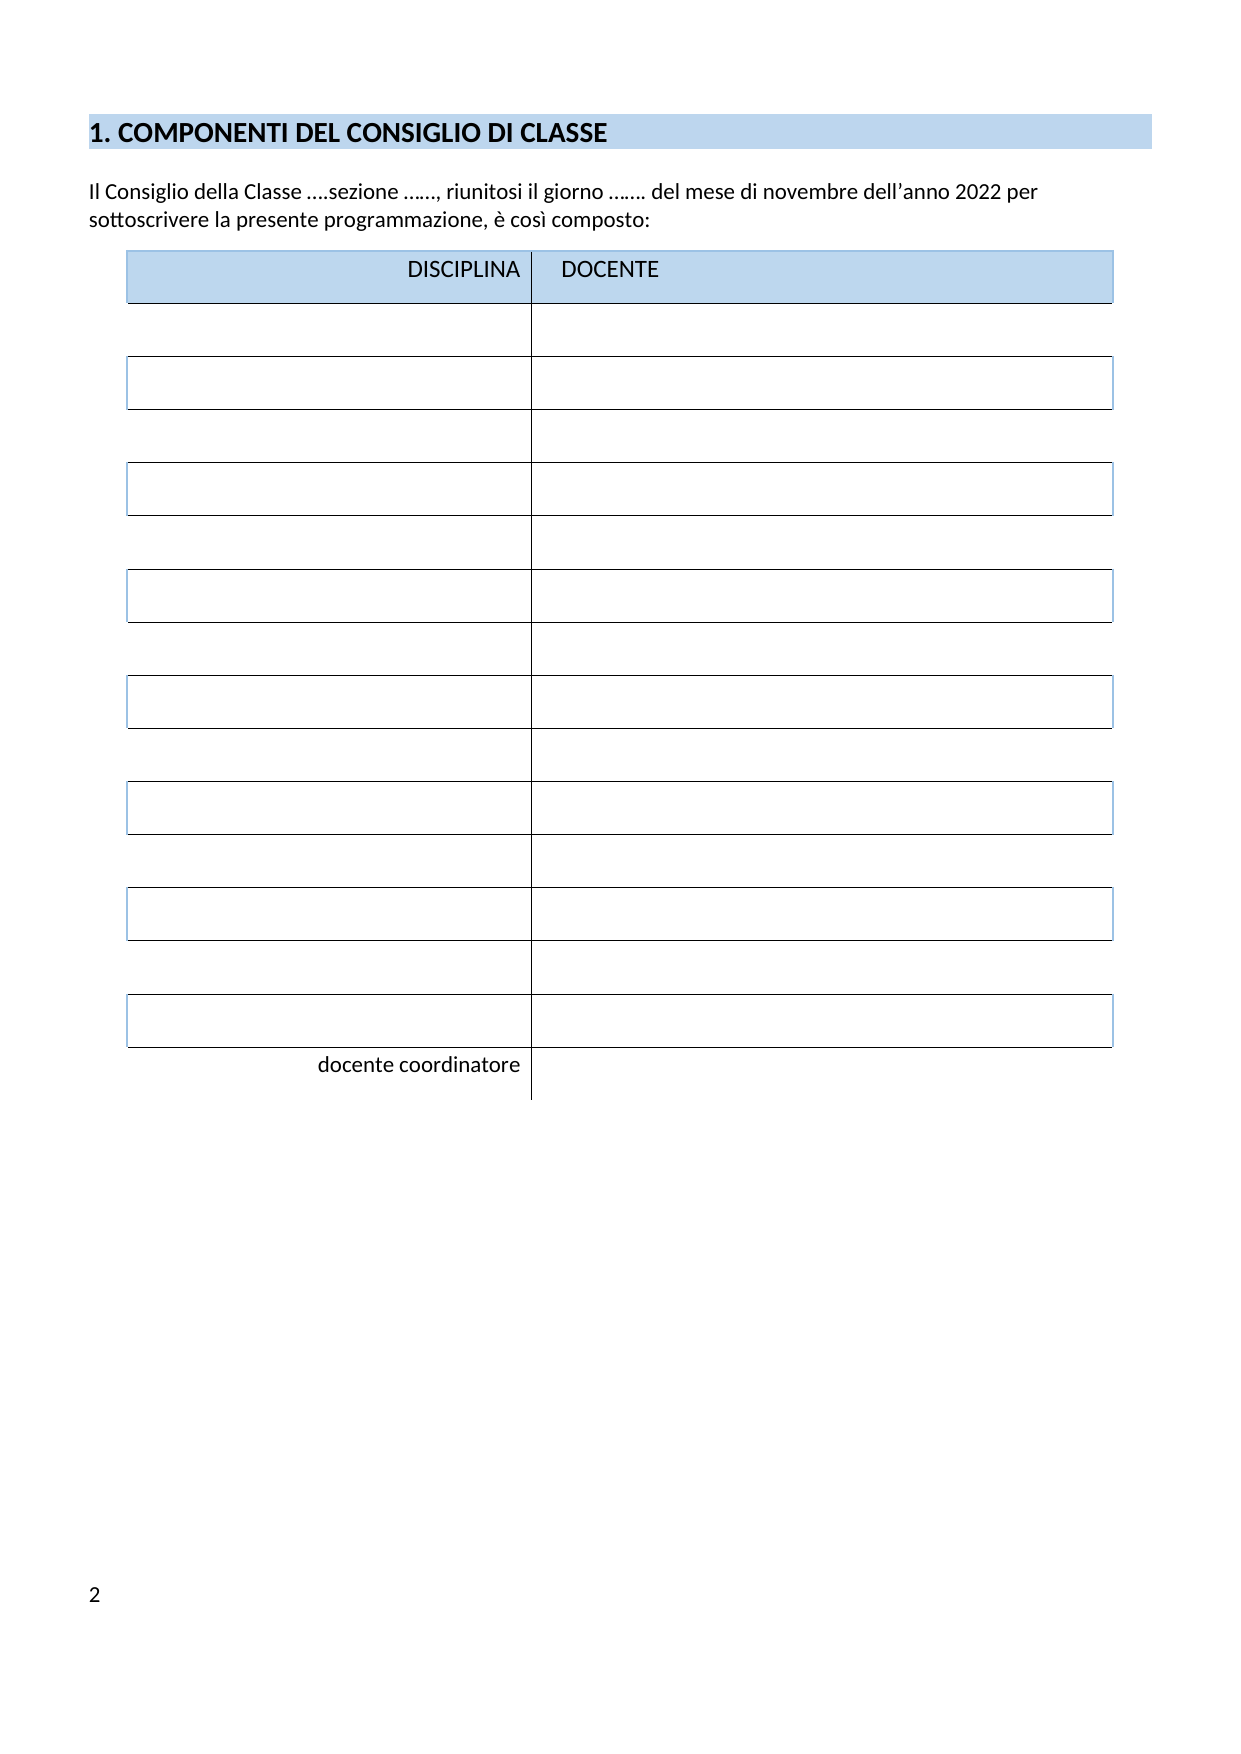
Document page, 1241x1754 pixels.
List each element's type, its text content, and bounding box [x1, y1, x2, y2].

table_cell [532, 1047, 1113, 1100]
table_cell [128, 676, 531, 728]
table_cell [128, 995, 531, 1047]
table_cell [532, 941, 1113, 993]
text Il Consiglio della Classe ….sezione ……, riunitosi il giorno ……. del mese di novembre dell’anno 2022 per sottoscrivere la presente programmazione, è così composto: [89, 177, 1152, 233]
table_cell [127, 303, 531, 356]
table_cell docente coordinatore [127, 1047, 531, 1100]
table_cell [128, 570, 531, 622]
table_cell [532, 782, 1112, 834]
table_cell [532, 357, 1112, 409]
table_cell [532, 835, 1113, 887]
table_cell [128, 463, 531, 515]
table_cell [532, 463, 1112, 515]
table_cell [532, 888, 1112, 940]
table_cell [128, 357, 531, 409]
table_cell [127, 835, 531, 887]
table_header DOCENTE [532, 252, 1112, 303]
table_cell [128, 888, 531, 940]
table_cell [127, 941, 531, 993]
table_cell [127, 410, 531, 462]
table_cell [128, 782, 531, 834]
table_cell [532, 676, 1112, 728]
table_cell [532, 410, 1113, 462]
table_cell [532, 995, 1112, 1047]
table_cell [532, 303, 1113, 356]
table_cell [127, 728, 531, 781]
table_cell [532, 622, 1113, 675]
table_cell [532, 516, 1113, 568]
table_header DISCIPLINA [128, 252, 531, 303]
table_cell [532, 728, 1113, 781]
table_cell [127, 622, 531, 675]
text 1. COMPONENTI DEL CONSIGLIO DI CLASSE [89, 114, 1152, 149]
table_cell [532, 570, 1112, 622]
table_cell [127, 516, 531, 568]
